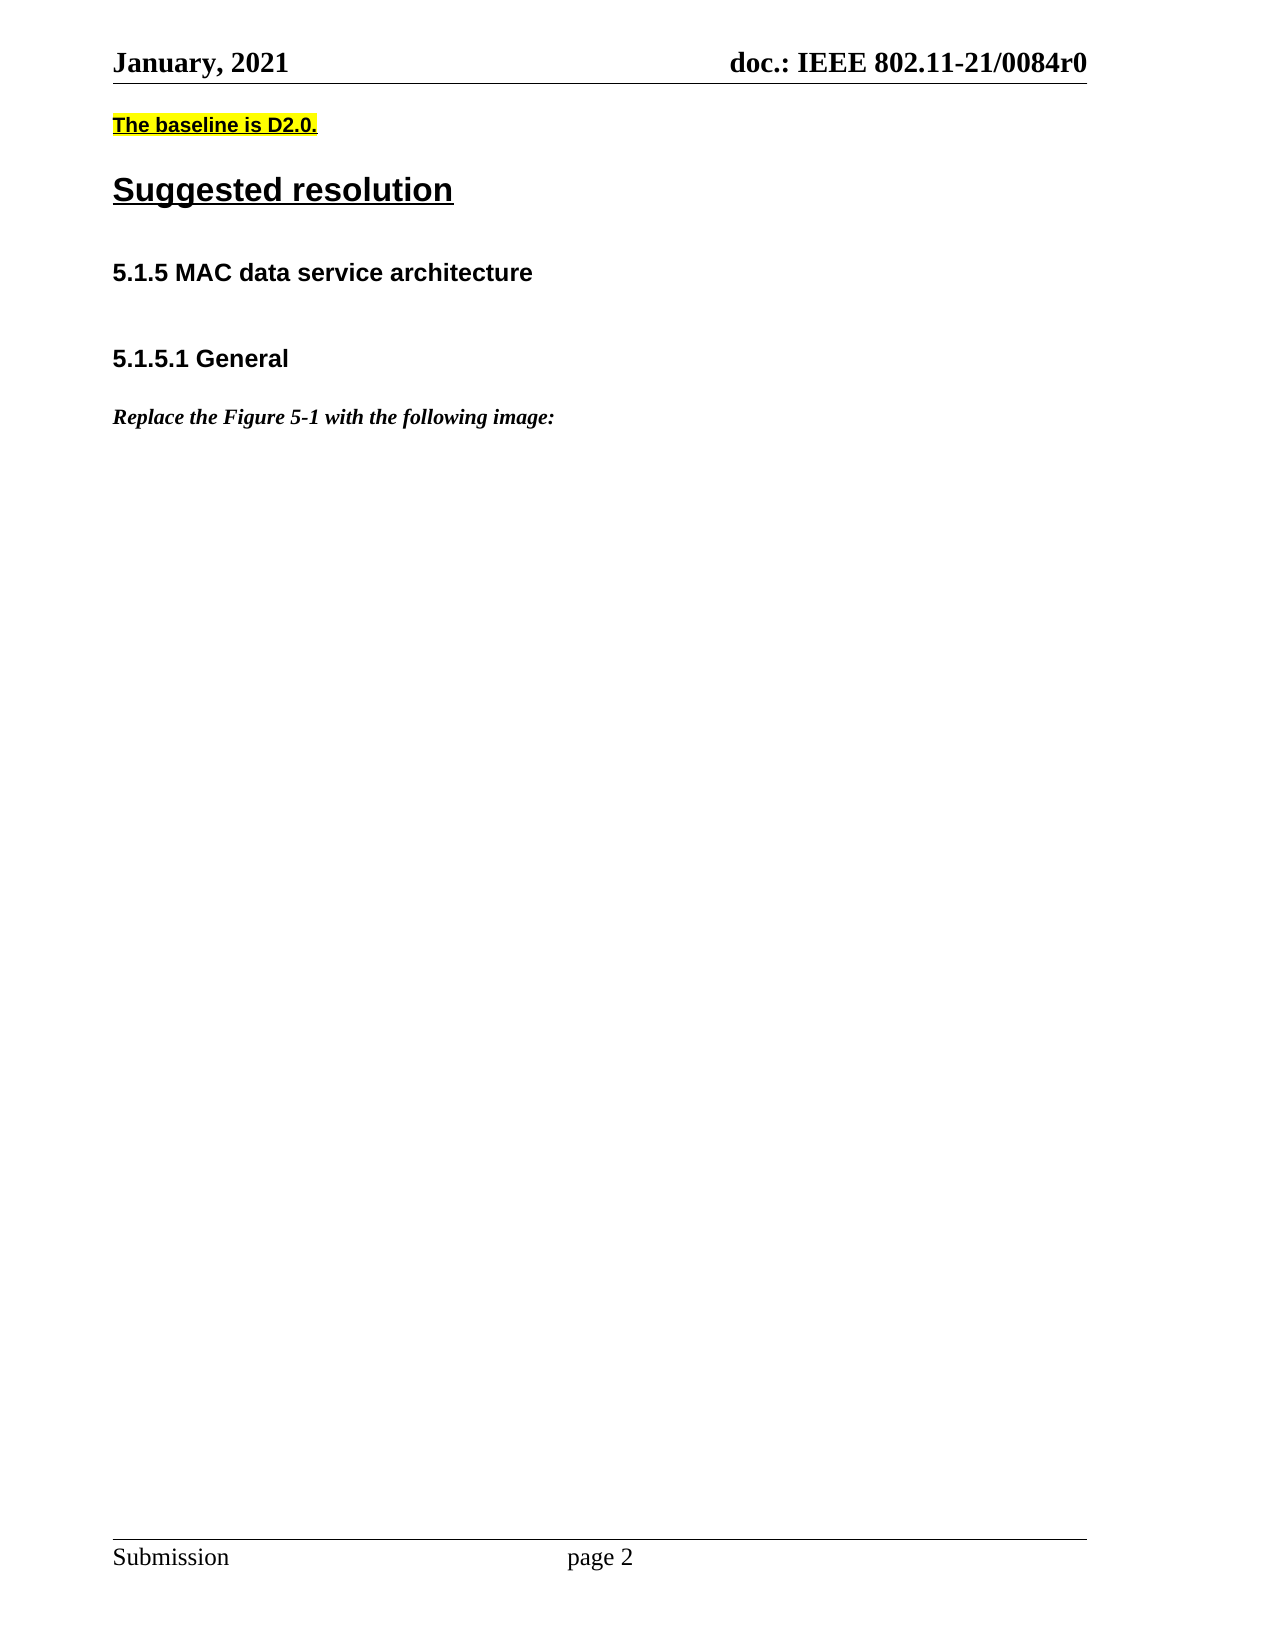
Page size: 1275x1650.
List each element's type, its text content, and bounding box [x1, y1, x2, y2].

subtitle Suggested resolution [112, 170, 1087, 208]
text The baseline is D2.0. [112, 112, 1087, 136]
subtitle 5.1.5.1 General [112, 344, 1087, 372]
text Replace the Figure 5-1 with the following image: [112, 404, 1087, 429]
subtitle 5.1.5 MAC data service architecture [112, 258, 1087, 287]
